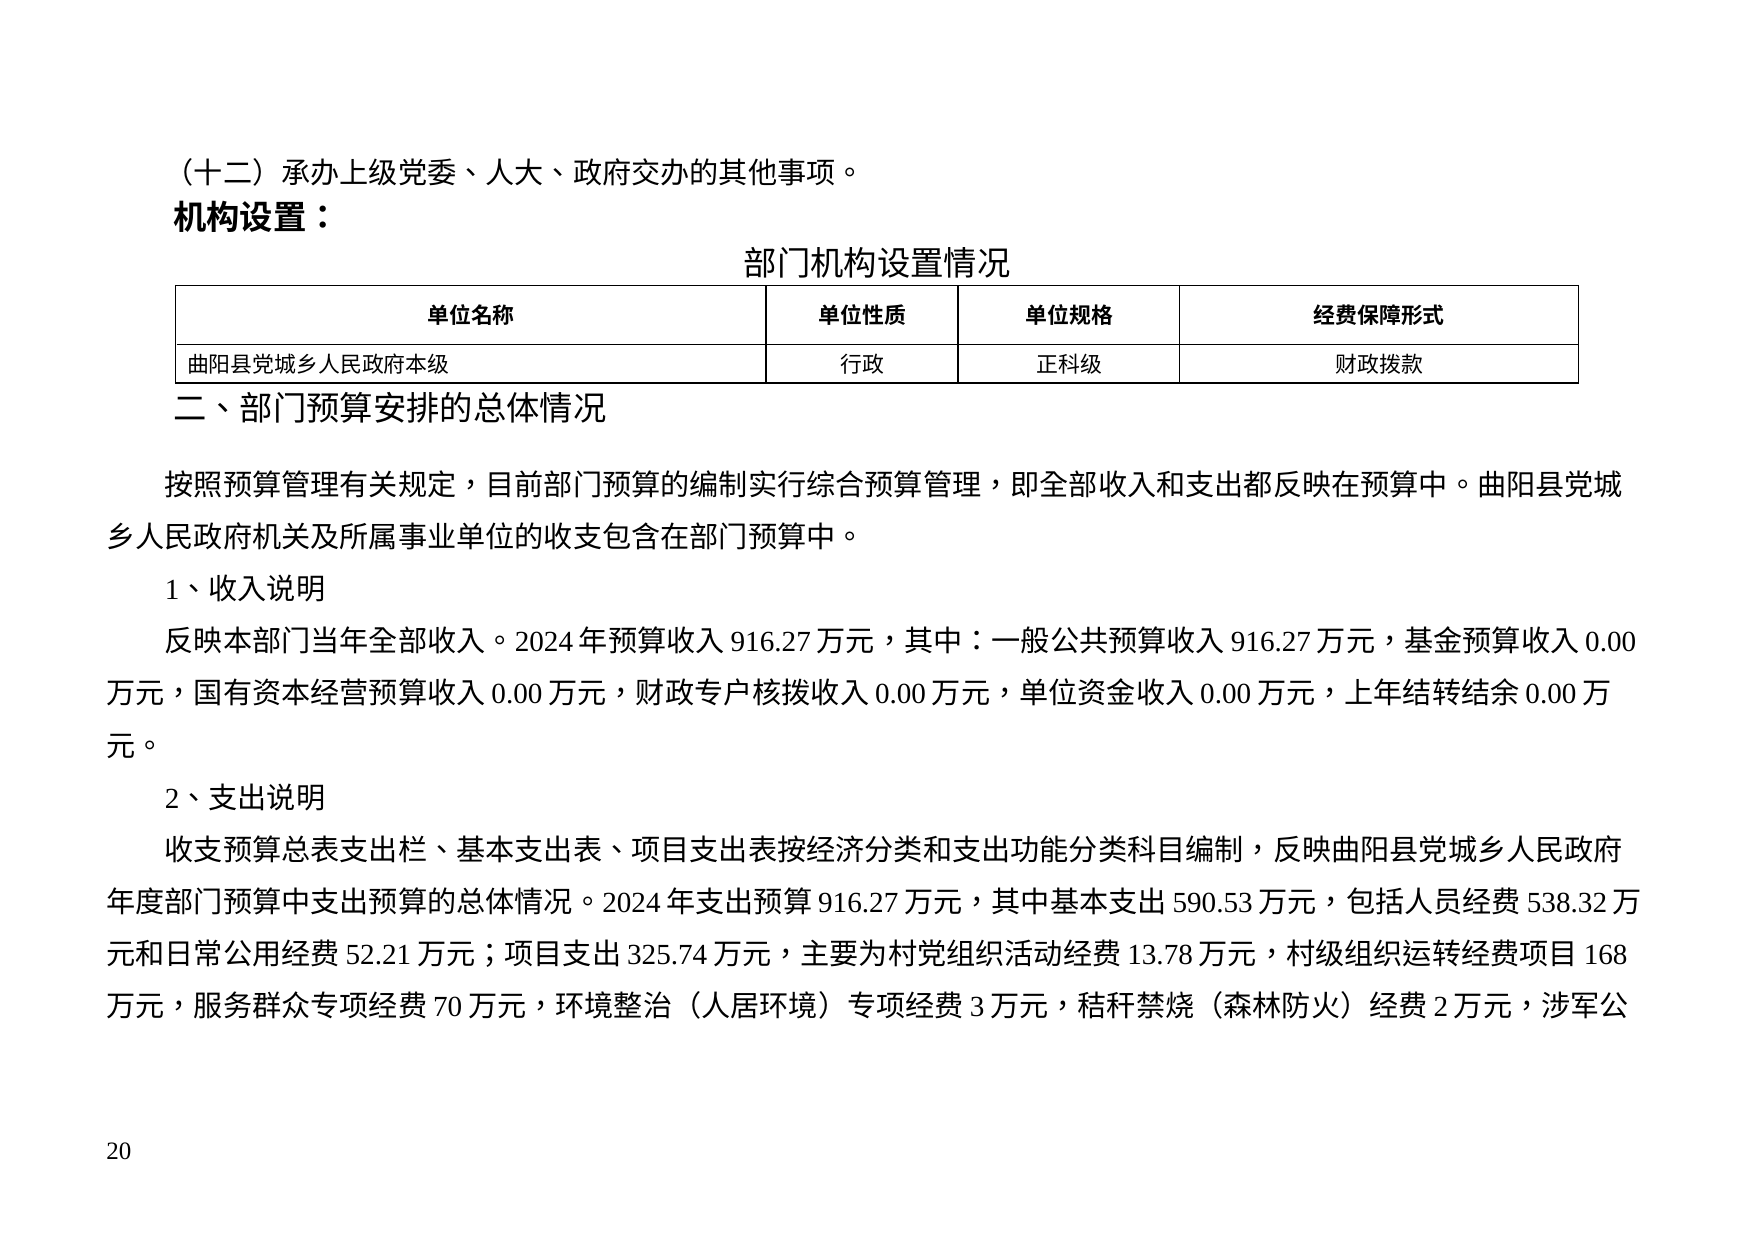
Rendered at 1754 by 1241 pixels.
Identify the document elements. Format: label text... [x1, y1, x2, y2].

text 1、收入说明 [106, 558, 1648, 610]
text 二、部门预算安排的总体情况 [106, 385, 1648, 430]
table_header 经费保障形式 [1180, 286, 1578, 344]
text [106, 818, 1648, 1027]
text 2、支出说明 [106, 766, 1648, 818]
table_cell 行政 [767, 345, 957, 382]
text 部门机构设置情况 [106, 239, 1648, 285]
text 反映本部门当年全部收入。2024年预算收入916.27万元，其中：一般公共预算收入916.27万元，基金预算收入0.00万元，国有资本经营预算收入0.00万元，财政专户核拨收入0.00万元，单位资金收入0.00万元，上年结转结余0.00万元。 [106, 610, 1648, 766]
text （十二）承办上级党委、人大、政府交办的其他事项。 [106, 142, 1648, 194]
table_cell 曲阳县党城乡人民政府本级 [176, 345, 765, 382]
table_cell 正科级 [959, 345, 1179, 382]
text 机构设置： [106, 194, 1648, 239]
text 按照预算管理有关规定，目前部门预算的编制实行综合预算管理，即全部收入和支出都反映在预算中。曲阳县党城乡人民政府机关及所属事业单位的收支包含在部门预算中。 [106, 454, 1648, 558]
table_header 单位名称 [176, 286, 765, 344]
table_cell 财政拨款 [1180, 345, 1578, 382]
table_header 单位规格 [959, 286, 1179, 344]
table_header 单位性质 [767, 286, 957, 344]
